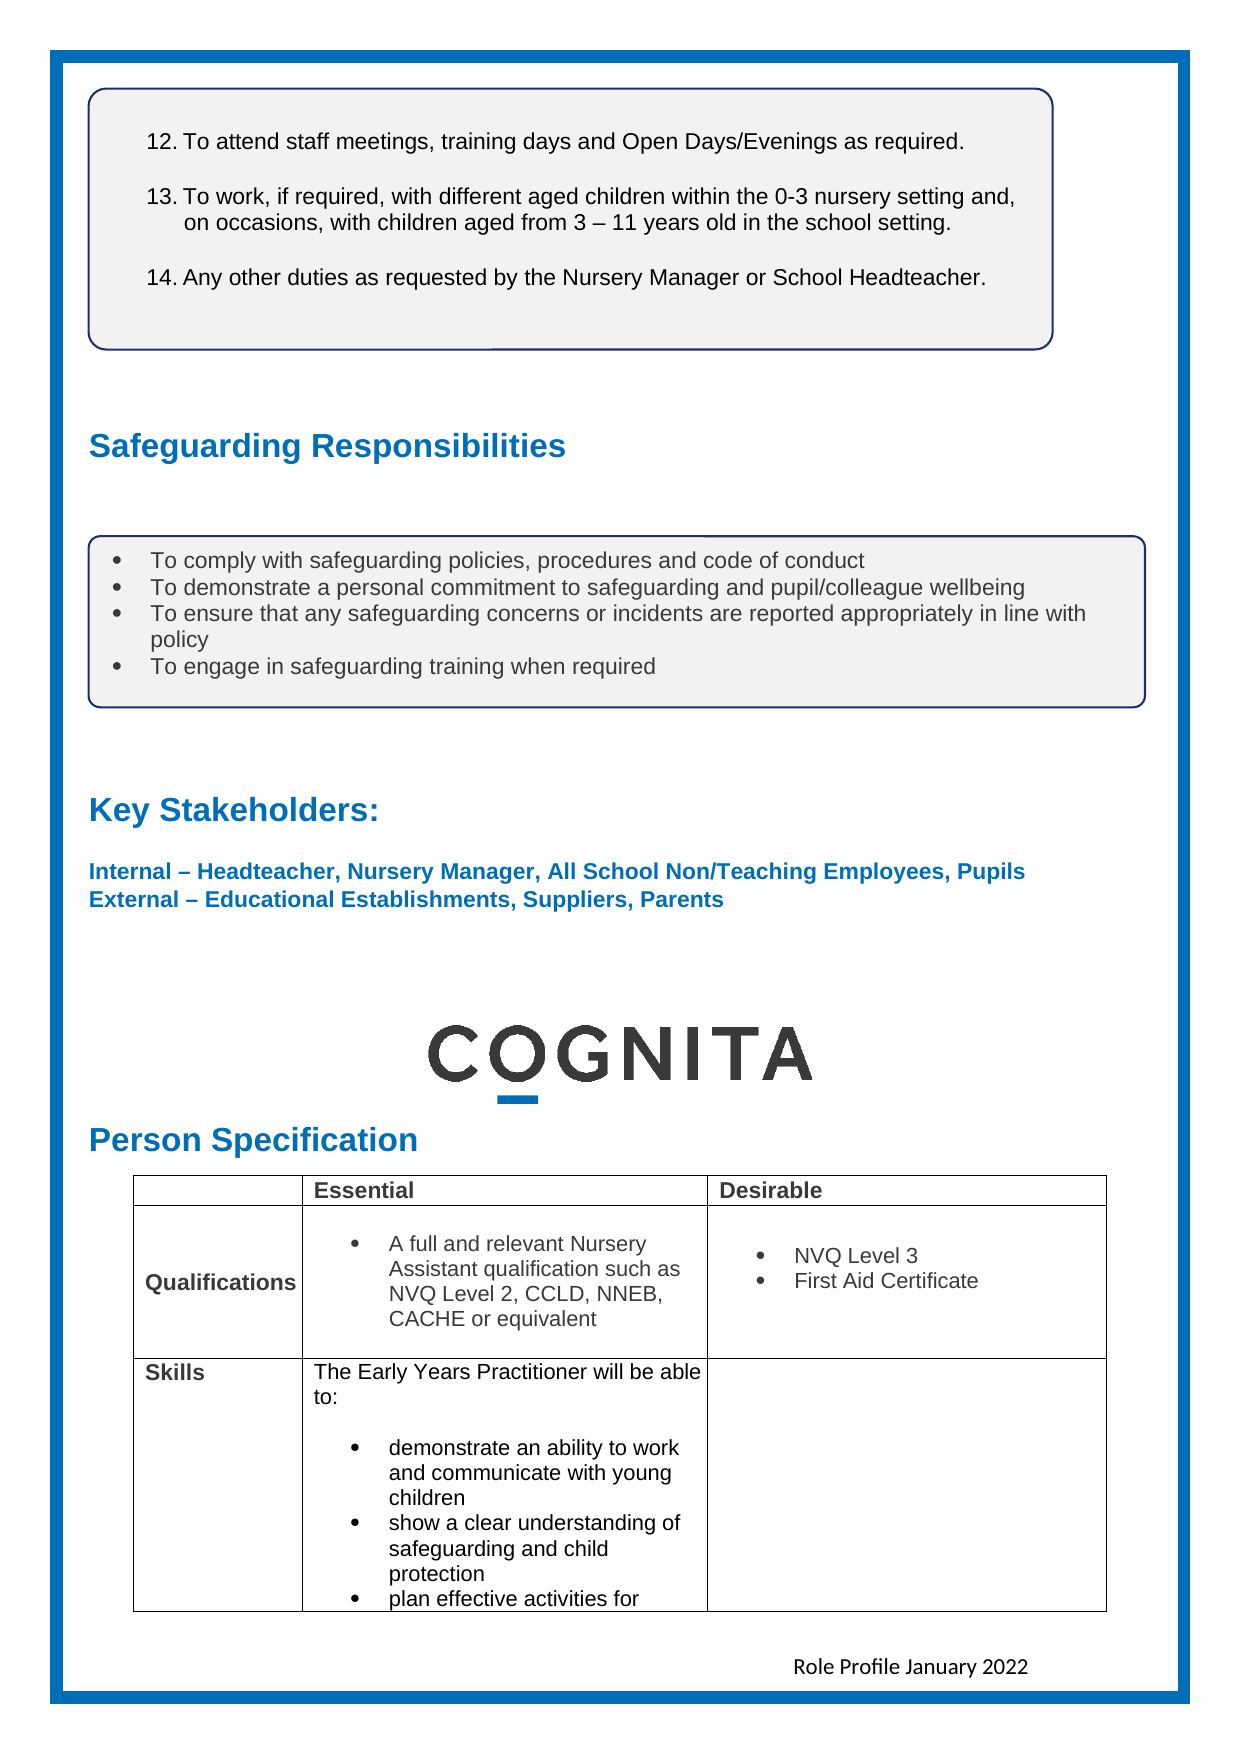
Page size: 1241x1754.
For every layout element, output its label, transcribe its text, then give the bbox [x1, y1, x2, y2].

table_cell Qualifications [134, 1206, 302, 1358]
picture [428, 1025, 813, 1104]
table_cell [303, 1359, 707, 1611]
table_cell Skills [134, 1359, 302, 1611]
table_header Essential [303, 1176, 707, 1204]
table_cell [708, 1359, 1106, 1611]
text Internal – Headteacher, Nursery Manager, All School Non/Teaching Employees, Pupils [89, 858, 1152, 884]
table_header [134, 1176, 302, 1204]
text Safeguarding Responsibilities [89, 426, 1152, 464]
table_cell NVQ Level 3 First Aid Certificate [708, 1206, 1106, 1358]
text External – Educational Establishments, Suppliers, Parents [89, 886, 1152, 913]
text Key Stakeholders: [89, 790, 1152, 829]
table_cell A full and relevant Nursery Assistant qualification such as NVQ Level 2, CCLD, NNEB, CACHE or equivalent [303, 1206, 707, 1358]
text Person Specification [89, 1120, 1152, 1159]
table_header Desirable [708, 1176, 1106, 1204]
